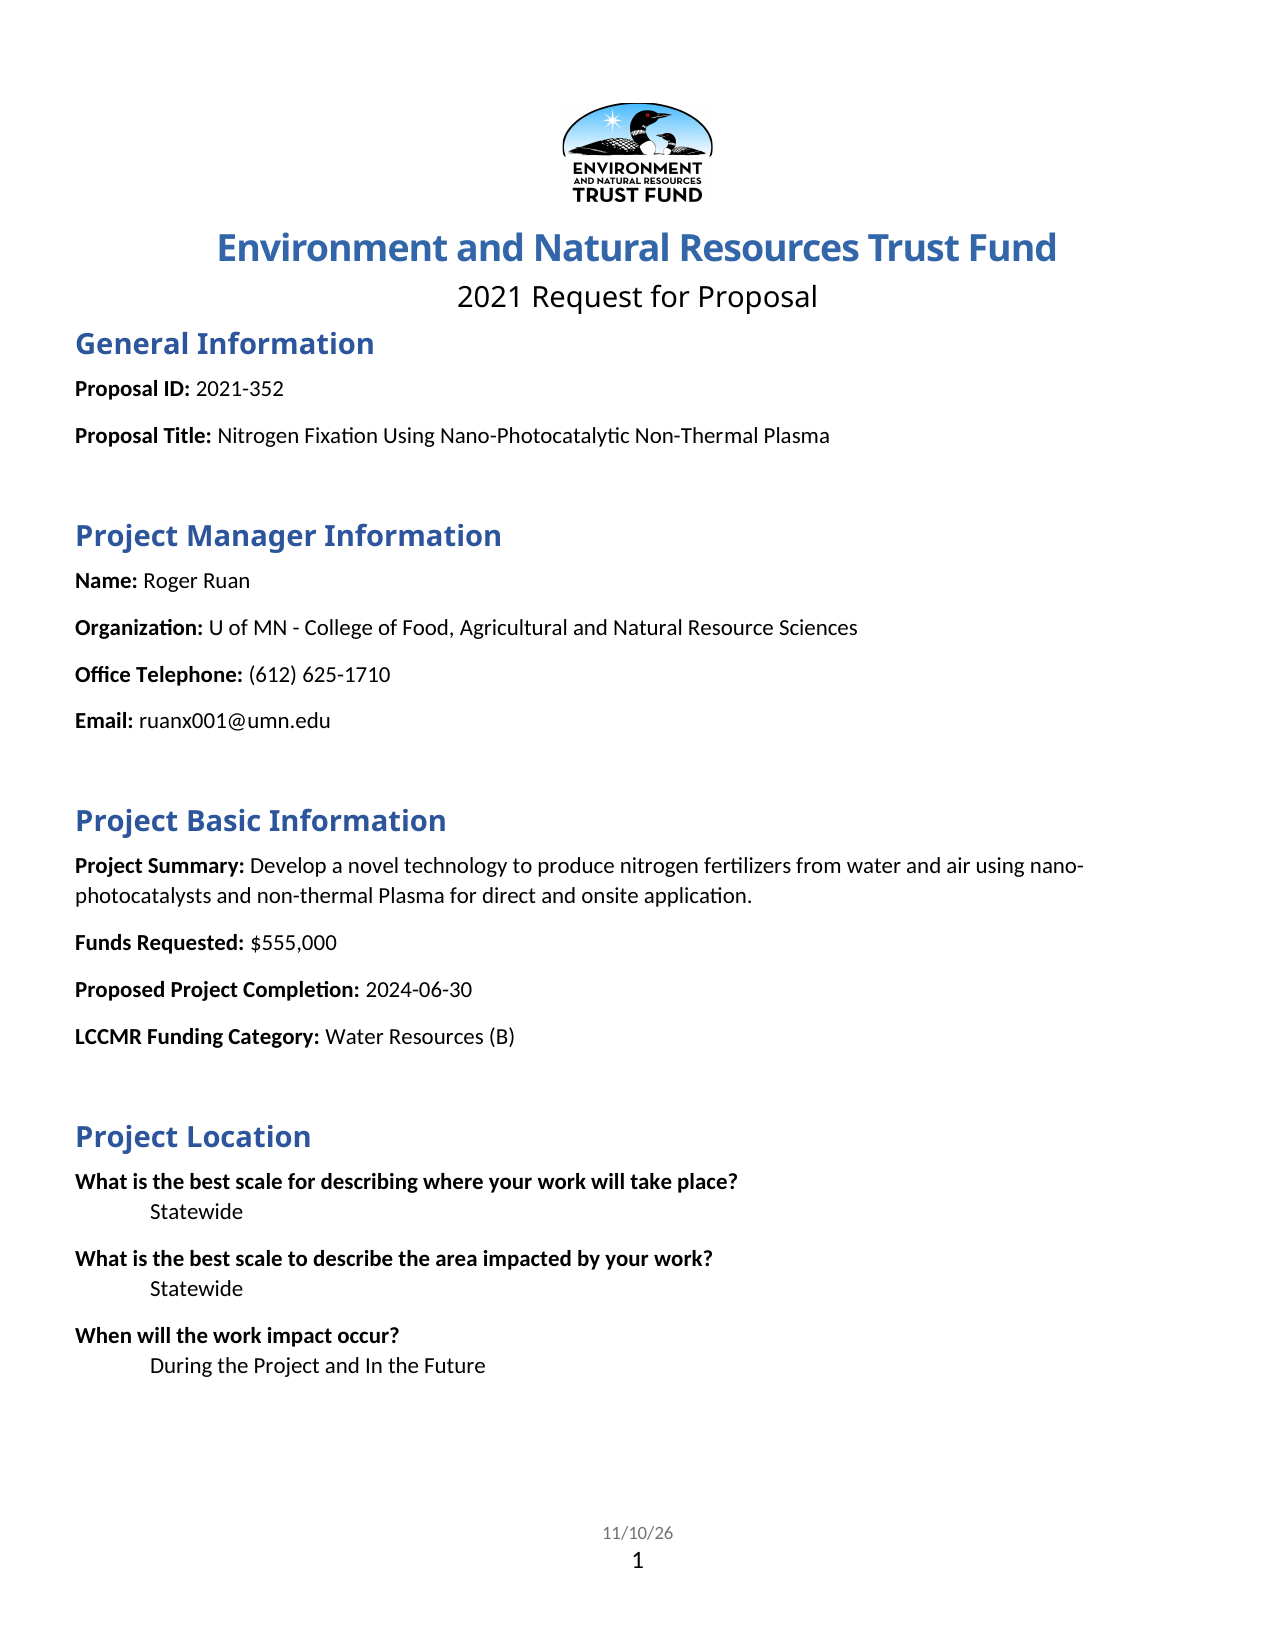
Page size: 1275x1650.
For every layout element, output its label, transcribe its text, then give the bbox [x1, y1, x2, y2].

text What is the best scale to describe the area impacted by your work? Statewide [75, 1244, 1200, 1302]
text Project Summary: Develop a novel technology to produce nitrogen fertilizers from water and air using nano-photocatalysts and non-thermal Plasma for direct and onsite application. [75, 851, 1200, 910]
text Proposed Project Completion: 2024-06-30 [75, 975, 1200, 1003]
text What is the best scale for describing where your work will take place? Statewide [75, 1167, 1200, 1225]
text Funds Requested: $555,000 [75, 928, 1200, 957]
text Email: ruanx001@umn.edu [75, 707, 1200, 734]
text Proposal ID: 2021-352 [75, 374, 1200, 402]
subtitle General Information [75, 323, 1200, 363]
title Environment and Natural Resources Trust Fund [75, 221, 1200, 272]
text Name: Roger Ruan [75, 566, 1200, 594]
text LCCMR Funding Category: Water Resources (B) [75, 1022, 1200, 1050]
text Organization: U of MN - College of Food, Agricultural and Natural Resource Sciences [75, 613, 1200, 641]
text Proposal Title: Nitrogen Fixation Using Nano-Photocatalytic Non-Thermal Plasma [75, 421, 1200, 449]
subtitle 2021 Request for Proposal [75, 276, 1200, 316]
subtitle Project Location [75, 1116, 1200, 1156]
text Office Telephone: (612) 625-1710 [75, 660, 1200, 688]
subtitle Project Basic Information [75, 800, 1200, 840]
subtitle Project Manager Information [75, 515, 1200, 554]
text When will the work impact occur? During the Project and In the Future [75, 1321, 1200, 1379]
picture [562, 103, 713, 202]
